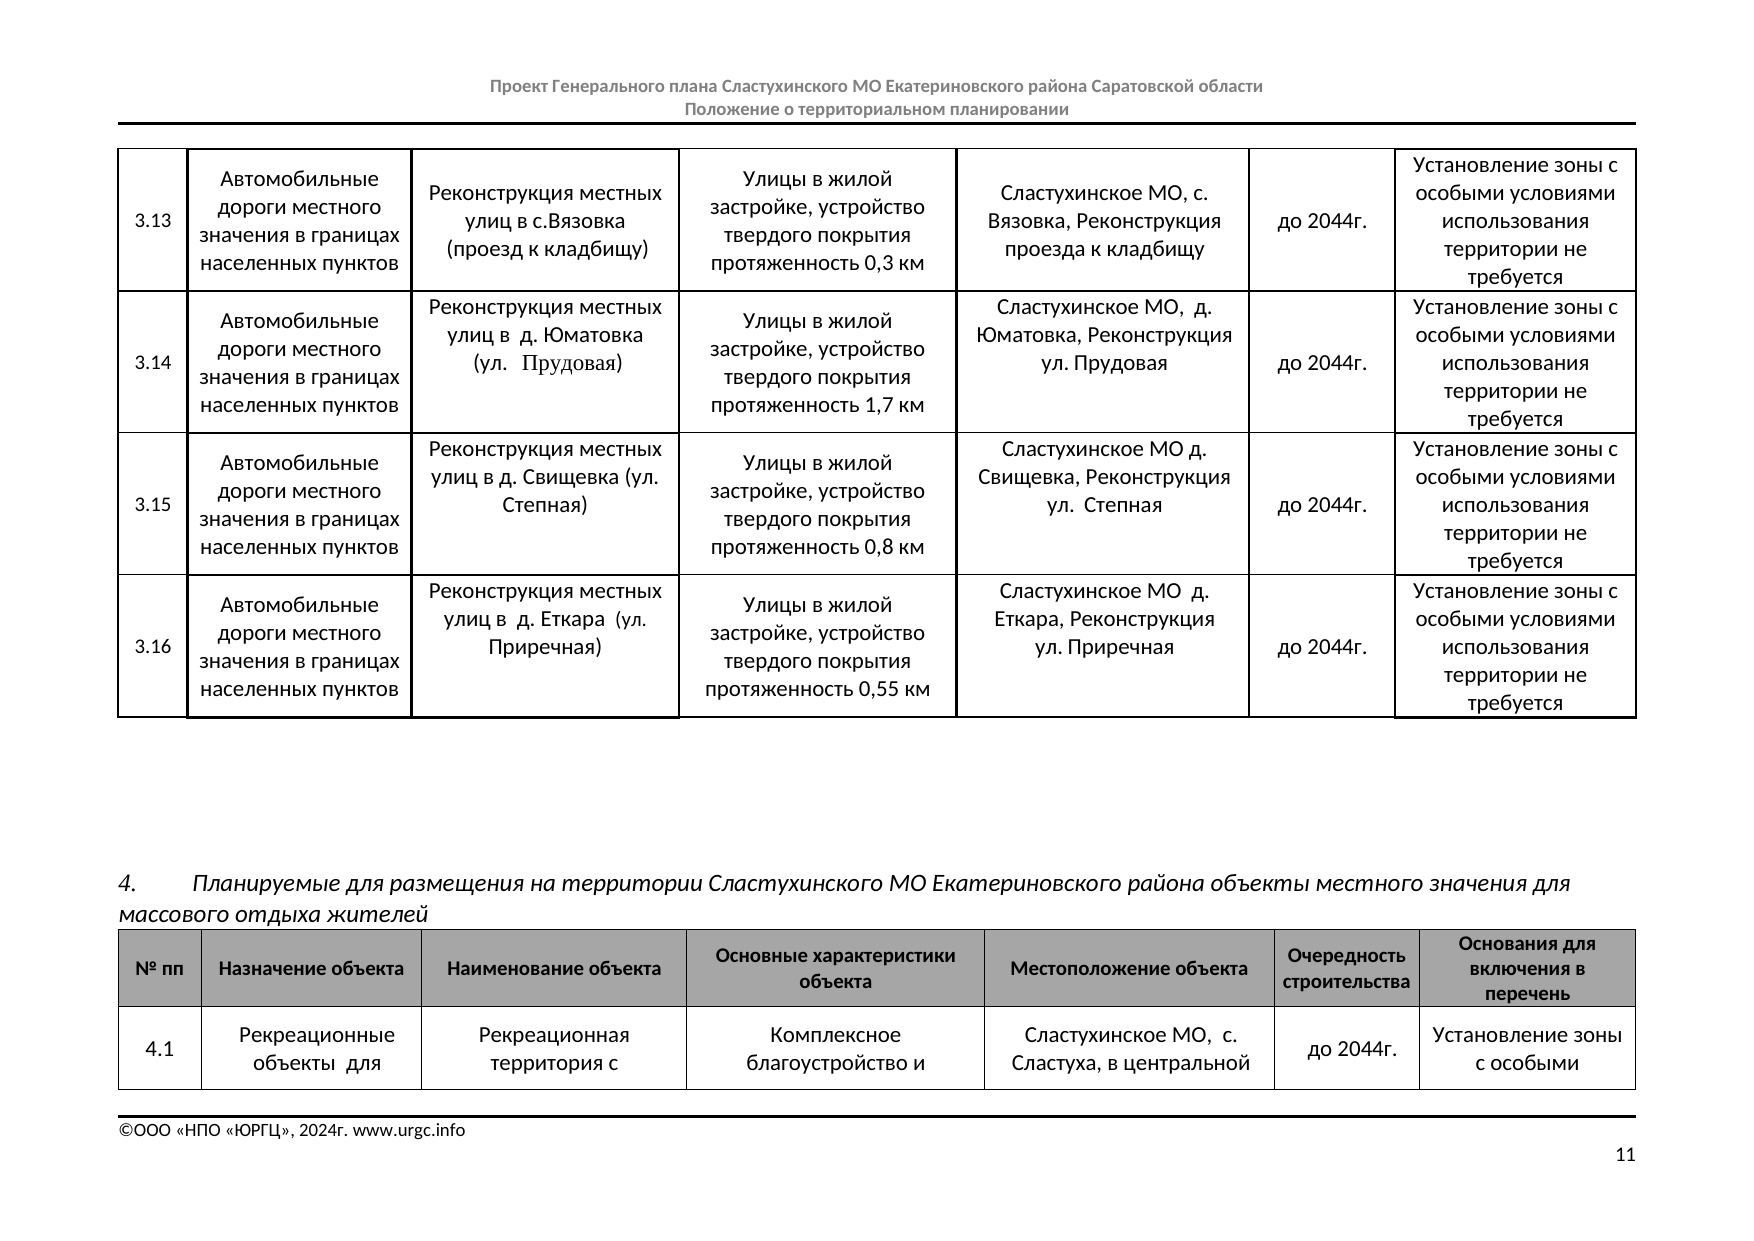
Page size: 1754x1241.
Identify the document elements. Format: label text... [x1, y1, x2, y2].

table_cell Установление зоны с особыми условиями использования территории не требуется [1396, 292, 1635, 432]
table_cell Сластухинское МО, с. Вязовка, Реконструкция проезда к кладбищу [958, 149, 1248, 290]
table_cell Автомобильные дороги местного значения в границах населенных пунктов [189, 434, 410, 574]
table_cell Реконструкция местных улиц в д. Еткара (ул. Приречная) [413, 576, 678, 716]
table_cell Улицы в жилой застройке, устройство твердого покрытия протяженность 1,7 км [680, 292, 955, 432]
table_cell Автомобильные дороги местного значения в границах населенных пунктов [189, 292, 410, 432]
table_cell Установление зоны с особыми условиями использования территории не требуется [1396, 576, 1635, 716]
table_cell 3.16 [119, 575, 186, 716]
table_cell Реконструкция местных улиц в с.Вязовка (проезд к кладбищу) [413, 150, 678, 290]
table_cell до 2044г. [1250, 149, 1394, 290]
table_cell 3.14 [119, 292, 186, 432]
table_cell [985, 1007, 1274, 1089]
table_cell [189, 150, 410, 290]
table_cell до 2044г. [1275, 1007, 1419, 1089]
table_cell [687, 1007, 984, 1089]
table_cell Улицы в жилой застройке, устройство твердого покрытия протяженность 0,3 км [680, 149, 955, 290]
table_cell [1420, 1007, 1635, 1089]
table_header Местоположение объекта [985, 930, 1274, 1006]
table_cell Реконструкция местных улиц в д. Юматовка (ул. Прудовая) [413, 292, 678, 432]
table_header Назначение объекта [202, 930, 421, 1006]
table_cell Автомобильные дороги местного значения в границах населенных пунктов [189, 576, 410, 716]
table_header Очередность строительства [1275, 930, 1419, 1006]
table_cell 3.13 [119, 149, 186, 290]
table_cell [1396, 150, 1635, 290]
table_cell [202, 1007, 421, 1089]
table_cell 4.1 [119, 1007, 201, 1089]
table_header Наименование объекта [422, 930, 686, 1006]
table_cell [422, 1007, 686, 1089]
table_cell Улицы в жилой застройке, устройство твердого покрытия протяженность 0,55 км [680, 575, 955, 716]
table_cell 3.15 [119, 433, 186, 574]
table_cell Установление зоны с особыми условиями использования территории не требуется [1396, 434, 1635, 574]
table_cell Реконструкция местных улиц в д. Свищевка (ул. Степная) [413, 434, 678, 574]
table_header Основания для включения в перечень [1420, 930, 1635, 1006]
table_cell до 2044г. [1250, 575, 1394, 716]
list Планируемые для размещения на территории Сластухинского МО Екатериновского района объекты местного значения для массового отдыха жителей [118, 868, 1636, 929]
table_header № пп [119, 930, 201, 1006]
table_header Основные характеристики объекта [687, 930, 984, 1006]
table_cell до 2044г. [1250, 292, 1394, 432]
table_cell Сластухинское МО, д. Юматовка, Реконструкция ул. Прудовая [958, 292, 1248, 432]
table_cell Сластухинское МО д. Свищевка, Реконструкция ул. Степная [958, 433, 1248, 574]
table_cell Сластухинское МО д. Еткара, Реконструкция ул. Приречная [958, 575, 1248, 716]
table_cell до 2044г. [1250, 433, 1394, 574]
table_cell Улицы в жилой застройке, устройство твердого покрытия протяженность 0,8 км [680, 433, 955, 574]
